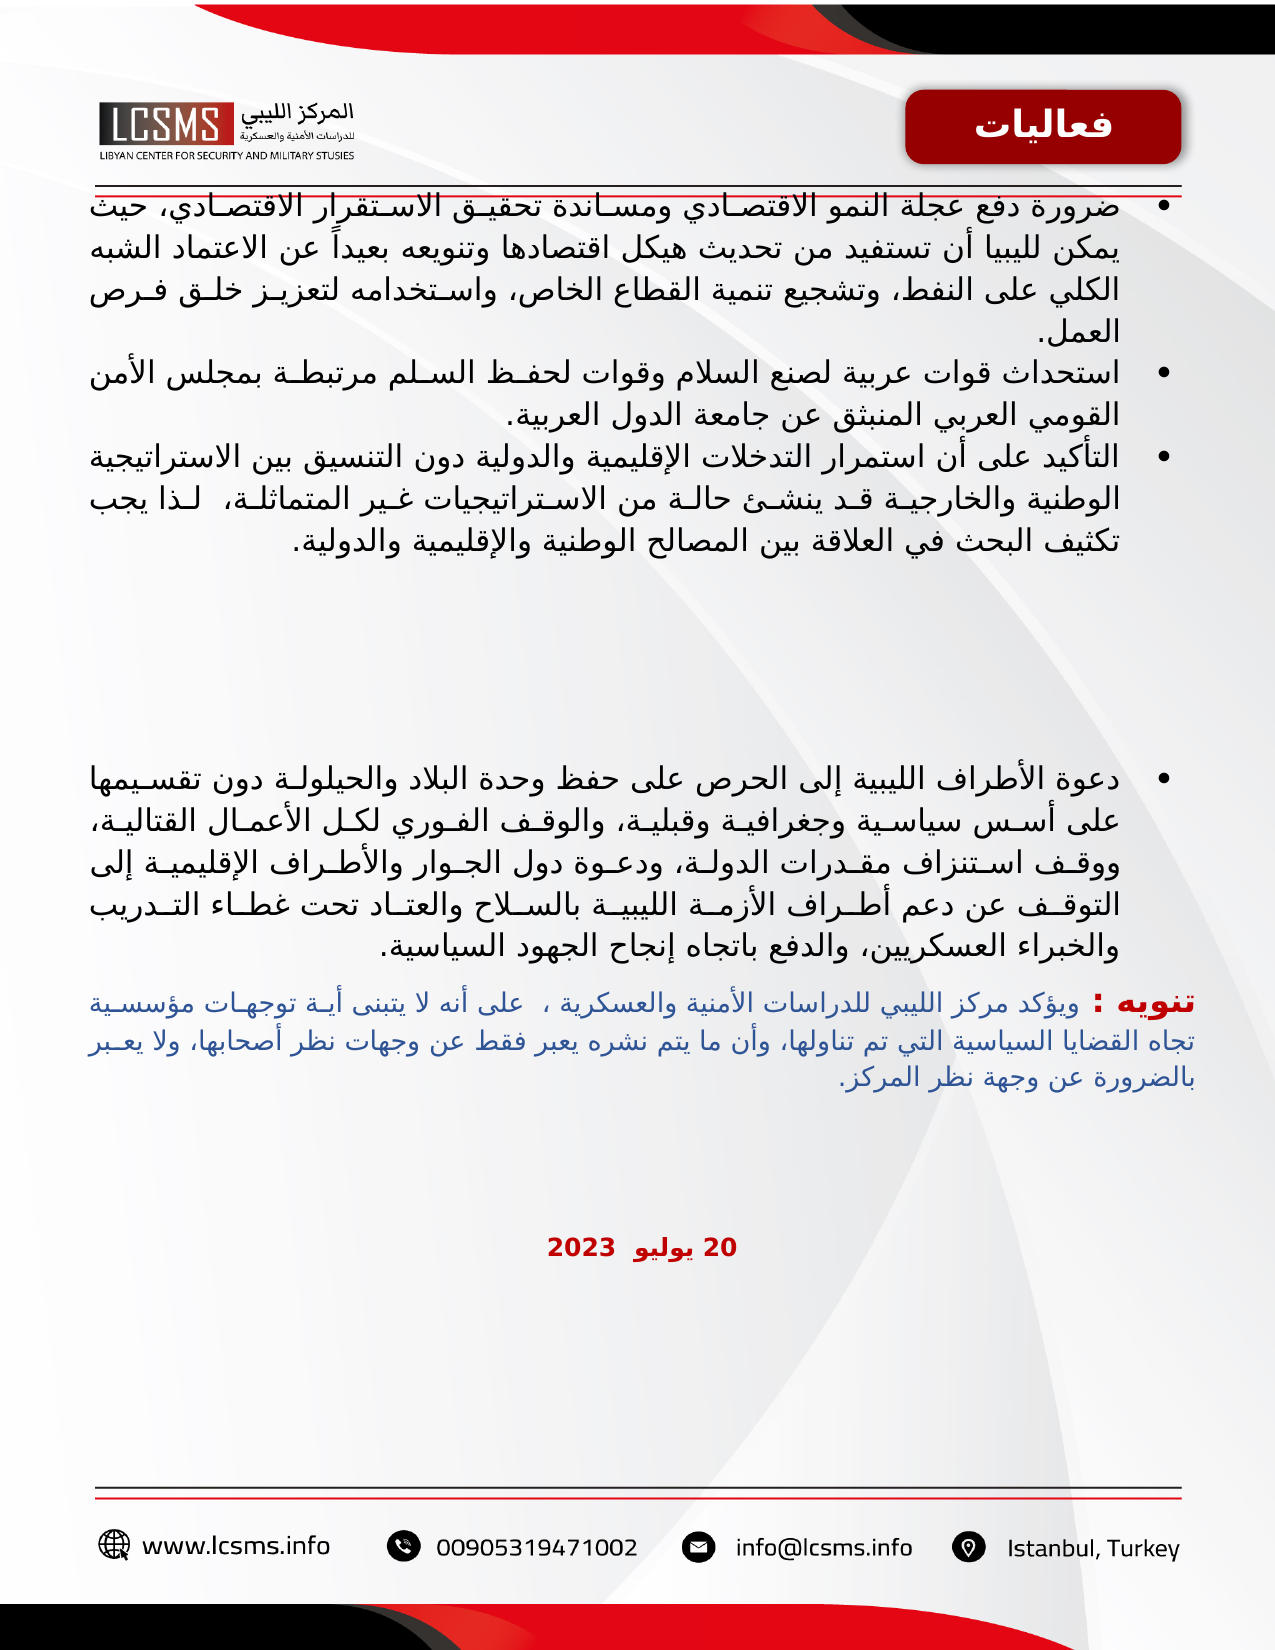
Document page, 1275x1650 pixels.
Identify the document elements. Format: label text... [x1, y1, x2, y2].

list استحداث قوات عربية لصنع السلام وقوات لحفظ السلم مرتبطة بمجلس الأمن القومي العربي المنبثق عن جامعة الدول العربية. [89, 355, 1158, 433]
picture [0, 4, 1275, 1650]
text تنويه : ويؤكد مركز الليبي للدراسات الأمنية والعسكرية ، على أنه لا يتبنى أية توجهات مؤسسية تجاه القضايا السياسية التي تم تناولها، وأن ما يتم نشره يعبر فقط عن وجهات نظر أصحابها، ولا يعبر بالضرورة عن وجهة نظر المركز. [89, 982, 1196, 1093]
list دعوة الأطراف الليبية إلى الحرص على حفظ وحدة البلاد والحيلولة دون تقسيمها على أسس سياسية وجغرافية وقبلية، والوقف الفوري لكل الأعمال القتالية، ووقف استنزاف مقدرات الدولة، ودعوة دول الجوار والأطراف الإقليمية إلى التوقف عن دعم أطراف الأزمة الليبية بالسلاح والعتاد تحت غطاء التدريب والخبراء العسكريين، والدفع باتجاه إنجاح الجهود السياسية. [89, 761, 1158, 964]
text 20 يوليو 2023 [89, 1233, 1196, 1262]
list ضرورة دفع عجلة النمو الاقتصادي ومساندة تحقيق الاستقرار الاقتصادي، حيث يمكن لليبيا أن تستفيد من تحديث هيكل اقتصادها وتنويعه بعيداً عن الاعتماد الشبه الكلي على النفط، وتشجيع تنمية القطاع الخاص، واستخدامه لتعزيز خلق فرص العمل. [89, 188, 1158, 349]
list التأكيد على أن استمرار التدخلات الإقليمية والدولية دون التنسيق بين الاستراتيجية الوطنية والخارجية قد ينشئ حالة من الاستراتيجيات غير المتماثلة، لذا يجب تكثيف البحث في العلاقة بين المصالح الوطنية والإقليمية والدولية. [89, 438, 1158, 558]
